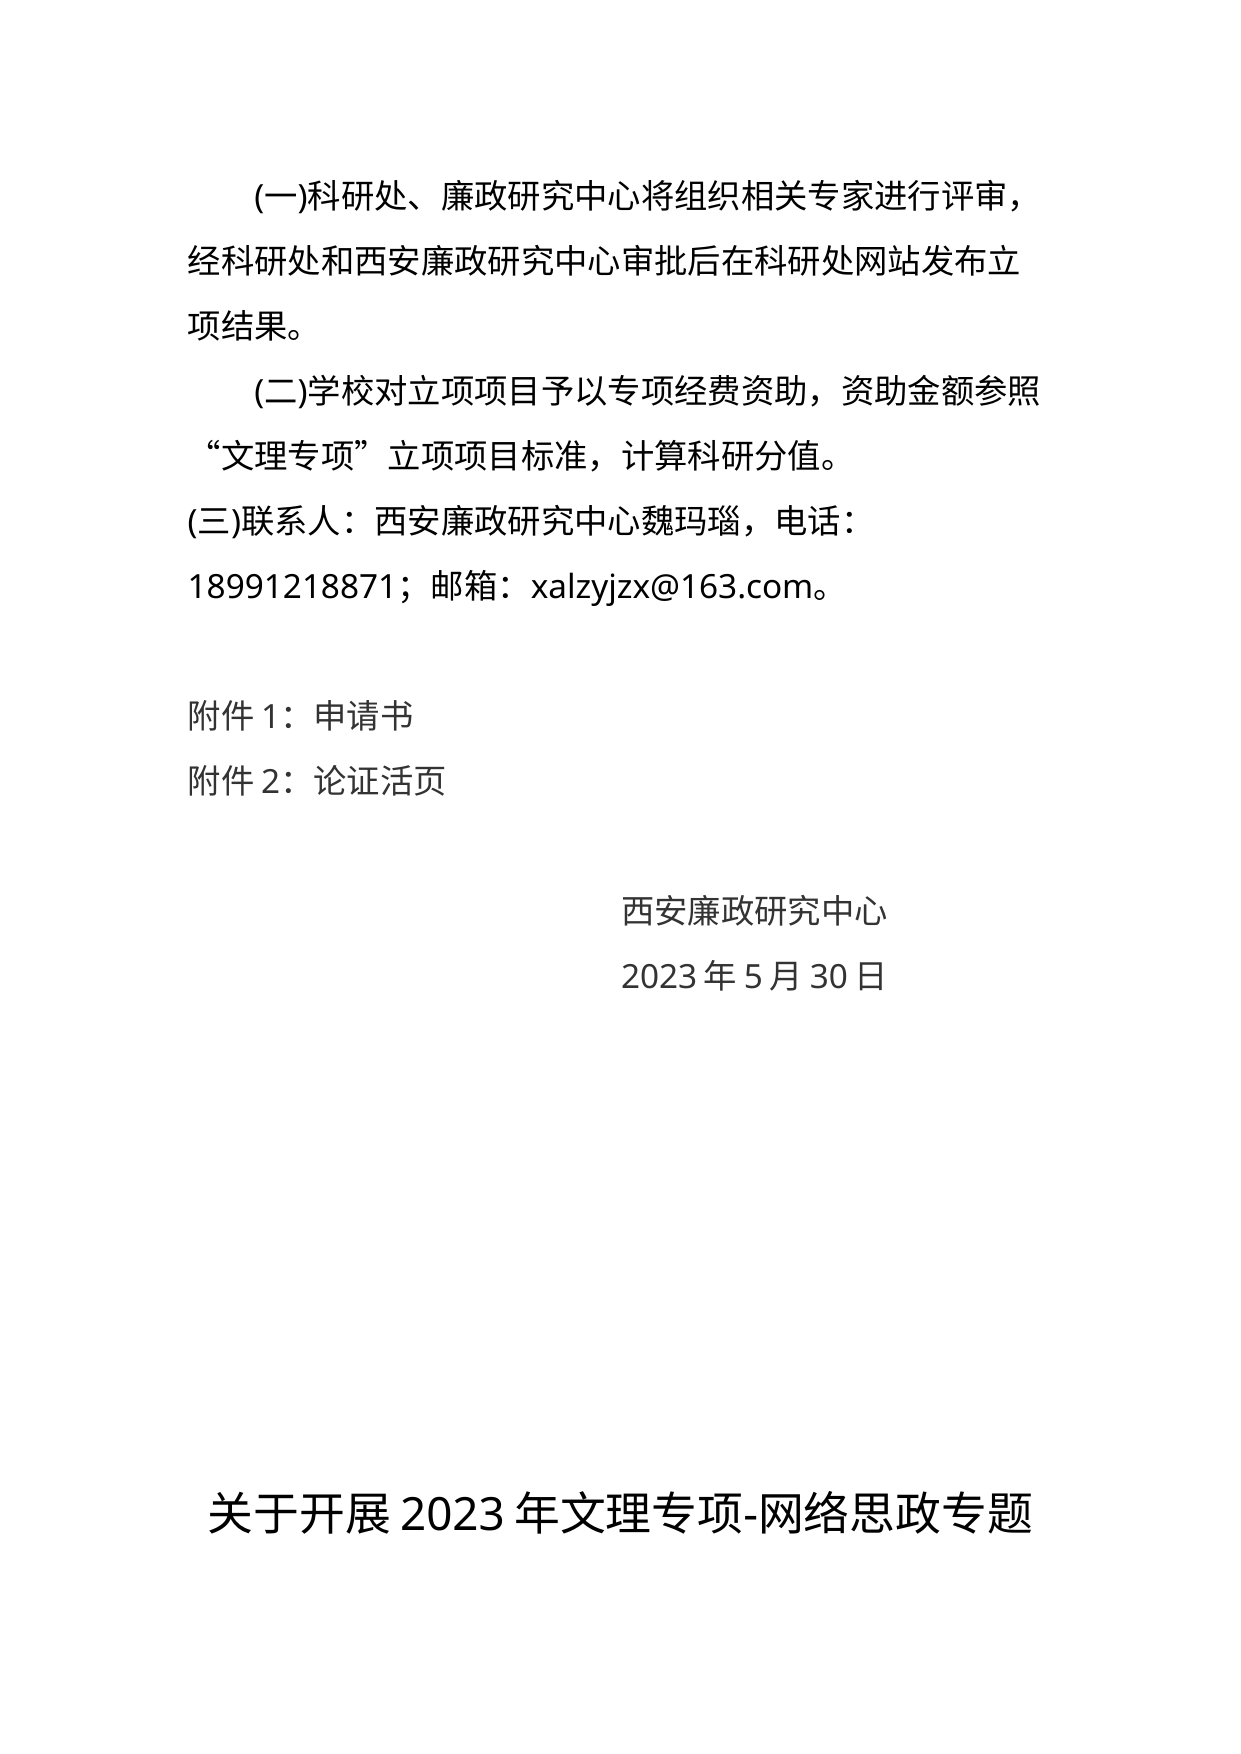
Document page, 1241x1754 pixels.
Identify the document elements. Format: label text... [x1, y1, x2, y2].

text 附件1：申请书 [187, 682, 1053, 747]
text (三)联系人：西安廉政研究中心魏玛瑙，电话：18991218871；邮箱：xalzyjzx@163.com。 [187, 487, 1053, 617]
subtitle 关于开展2023年文理专项-网络思政专题 [187, 1462, 1053, 1559]
text (一)科研处、廉政研究中心将组织相关专家进行评审，经科研处和西安廉政研究中心审批后在科研处网站发布立项结果。 [187, 162, 1053, 357]
text 西安廉政研究中心 [187, 877, 1053, 942]
text 附件2：论证活页 [187, 747, 1053, 812]
text (二)学校对立项项目予以专项经费资助，资助金额参照“文理专项”立项项目标准，计算科研分值。 [187, 357, 1053, 487]
text 2023年5月30日 [187, 942, 1053, 1007]
